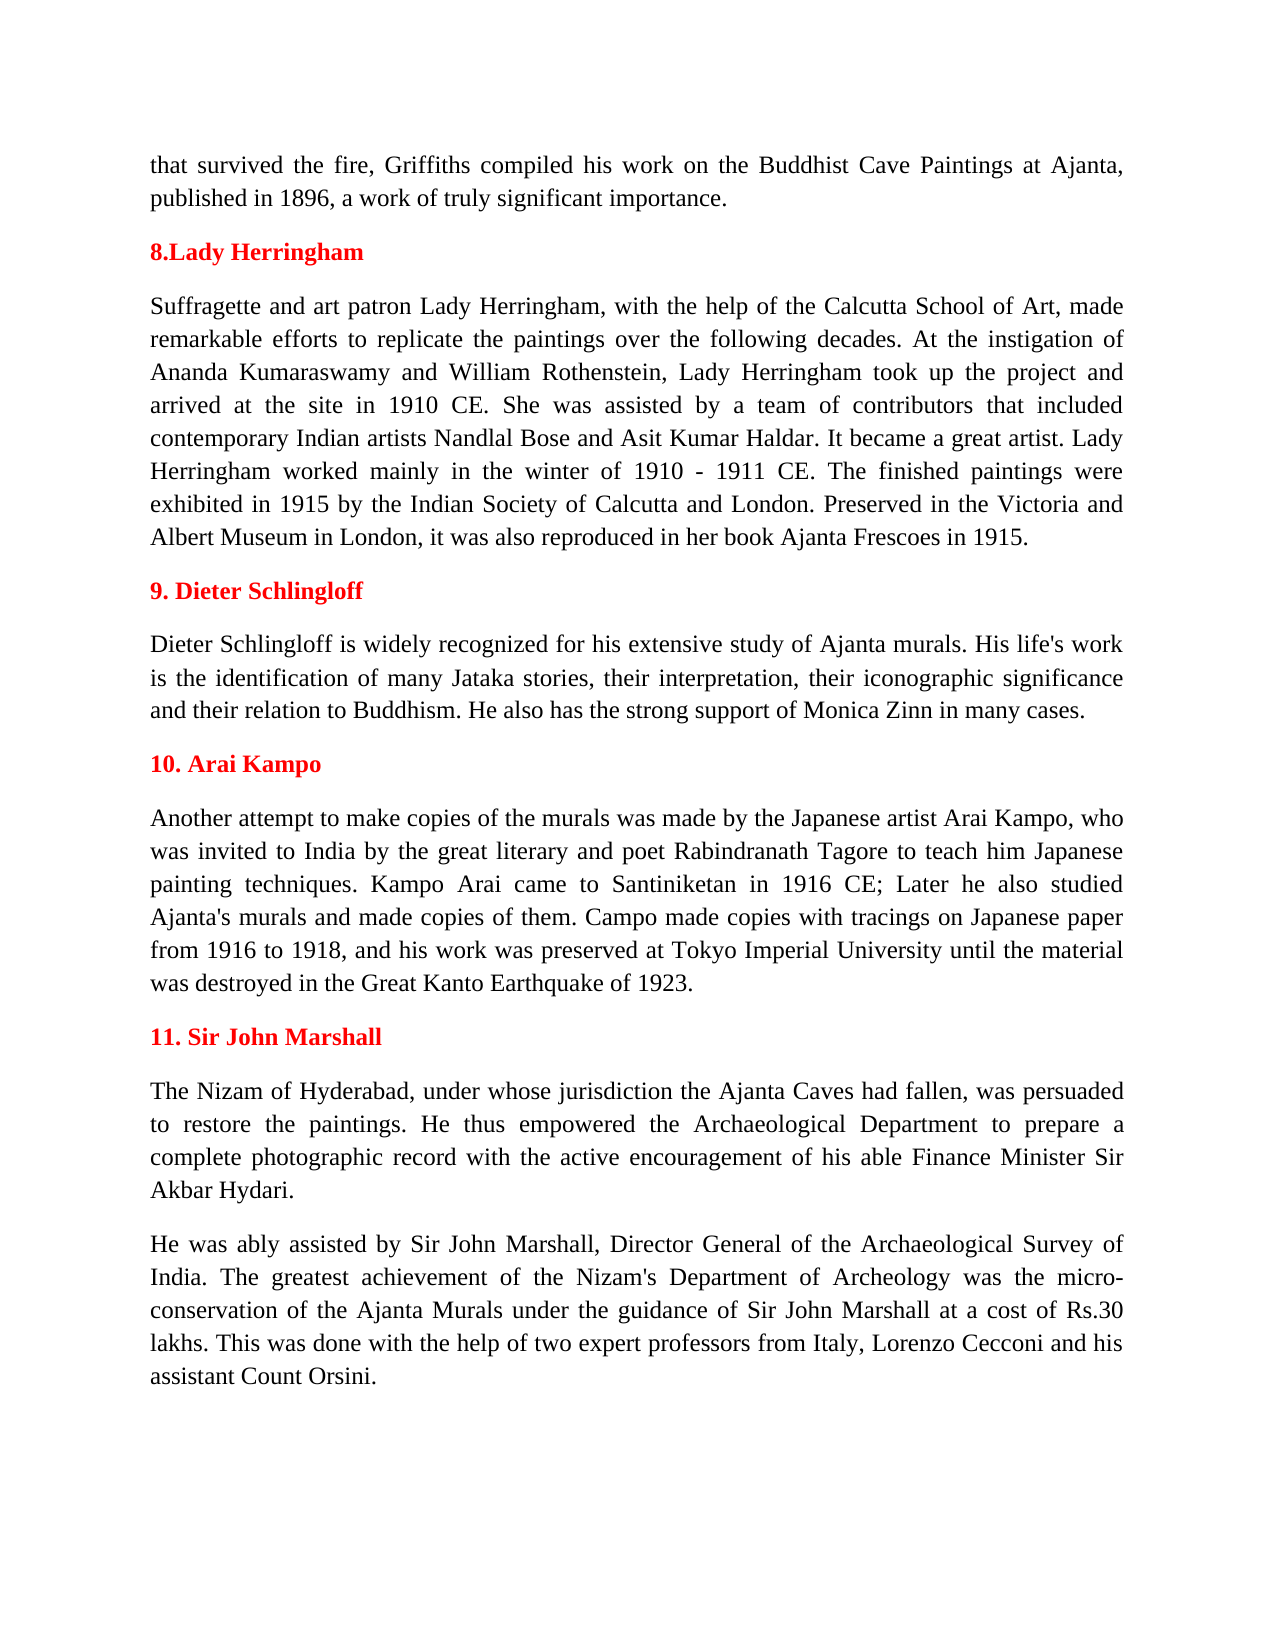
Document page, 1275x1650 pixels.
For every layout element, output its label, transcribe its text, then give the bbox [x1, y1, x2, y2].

text Suffragette and art patron Lady Herringham, with the help of the Calcutta School of Art, made remarkable efforts to replicate the paintings over the following decades. At the instigation of Ananda Kumaraswamy and William Rothenstein, Lady Herringham took up the project and arrived at the site in 1910 CE. She was assisted by a team of contributors that included contemporary Indian artists Nandlal Bose and Asit Kumar Haldar. It became a great artist. Lady Herringham worked mainly in the winter of 1910 - 1911 CE. The finished paintings were exhibited in 1915 by the Indian Society of Calcutta and London. Preserved in the Victoria and Albert Museum in London, it was also reproduced in her book Ajanta Frescoes in 1915. [150, 291, 1125, 551]
text The Nizam of Hyderabad, under whose jurisdiction the Ajanta Caves had fallen, was persuaded to restore the paintings. He thus empowered the Archaeological Department to prepare a complete photographic record with the active encouragement of his able Finance Minister Sir Akbar Hydari. [150, 1076, 1125, 1204]
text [150, 150, 1125, 212]
text Dieter Schlingloff is widely recognized for his extensive study of Ajanta murals. His life's work is the identification of many Jataka stories, their interpretation, their iconographic significance and their relation to Buddhism. He also has the strong support of Monica Zinn in many cases. [150, 629, 1125, 724]
text 10. Arai Kampo [150, 749, 1125, 778]
text 8.Lady Herringham [150, 237, 1125, 266]
text Another attempt to make copies of the murals was made by the Japanese artist Arai Kampo, who was invited to India by the great literary and poet Rabindranath Tagore to teach him Japanese painting techniques. Kampo Arai came to Santiniketan in 1916 CE; Later he also studied Ajanta's murals and made copies of them. Campo made copies with tracings on Japanese paper from 1916 to 1918, and his work was preserved at Tokyo Imperial University until the material was destroyed in the Great Kanto Earthquake of 1923. [150, 803, 1125, 997]
text He was ably assisted by Sir John Marshall, Director General of the Archaeological Survey of India. The greatest achievement of the Nizam's Department of Archeology was the micro-conservation of the Ajanta Murals under the guidance of Sir John Marshall at a cost of Rs.30 lakhs. This was done with the help of two expert professors from Italy, Lorenzo Cecconi and his assistant Count Orsini. [150, 1229, 1125, 1390]
text 11. Sir John Marshall [150, 1022, 1125, 1051]
text 9. Dieter Schlingloff [150, 576, 1125, 604]
